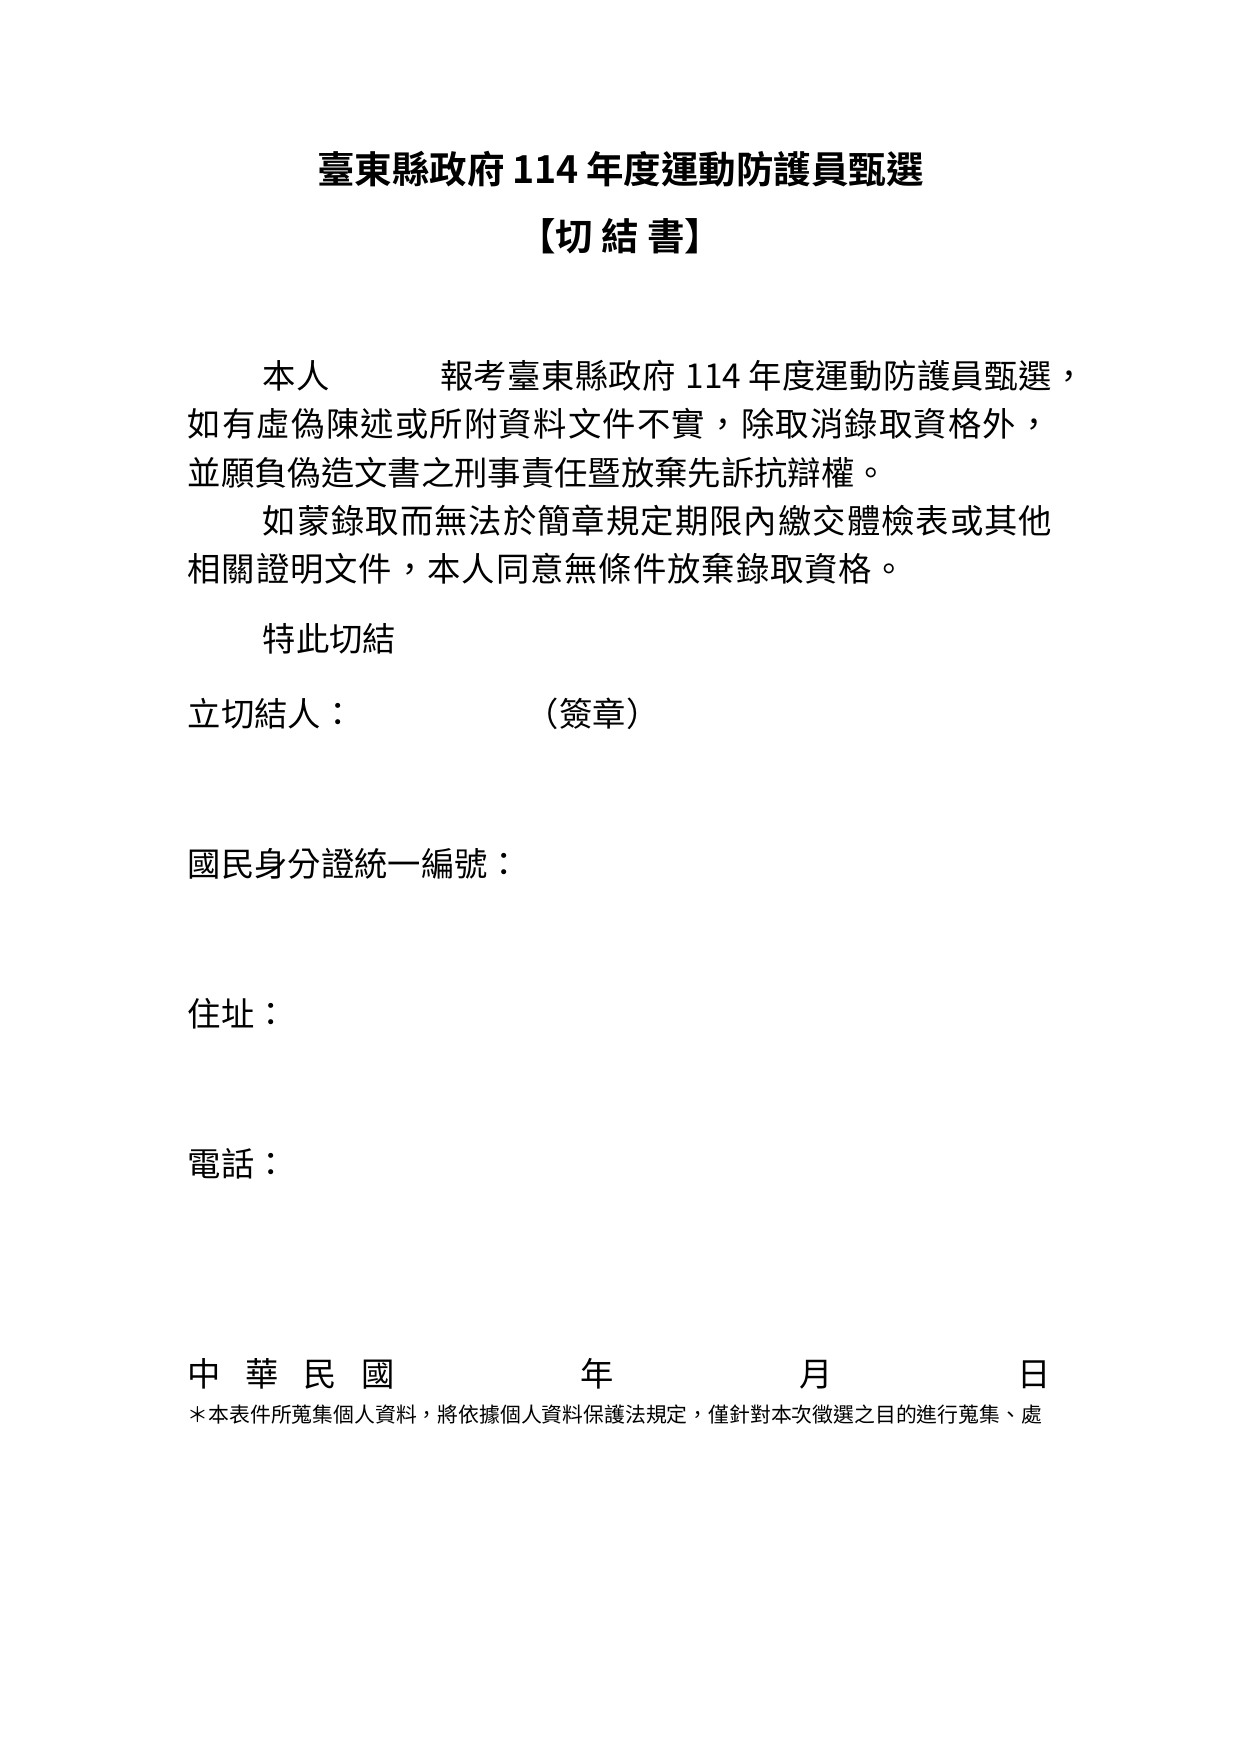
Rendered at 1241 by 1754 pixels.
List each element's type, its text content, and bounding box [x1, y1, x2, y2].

text 國民身分證統一編號： [187, 816, 1053, 891]
text 住址： [187, 966, 1053, 1041]
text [187, 1399, 1053, 1429]
text 電話： [187, 1116, 1053, 1191]
text 立切結人： （簽章） [187, 666, 1053, 741]
text 特此切結 [187, 591, 1053, 666]
text 本人 報考臺東縣政府114年度運動防護員甄選，如有虛偽陳述或所附資料文件不實，除取消錄取資格外，並願負偽造文書之刑事責任暨放棄先訴抗辯權。 [187, 350, 1053, 495]
text 如蒙錄取而無法於簡章規定期限內繳交體檢表或其他相關證明文件，本人同意無條件放棄錄取資格。 [187, 495, 1053, 591]
text 臺東縣政府114年度運動防護員甄選 [187, 150, 1053, 192]
text 中華民國 年 月 日 [187, 1333, 1053, 1399]
text 【切 結 書】 [187, 217, 1053, 258]
